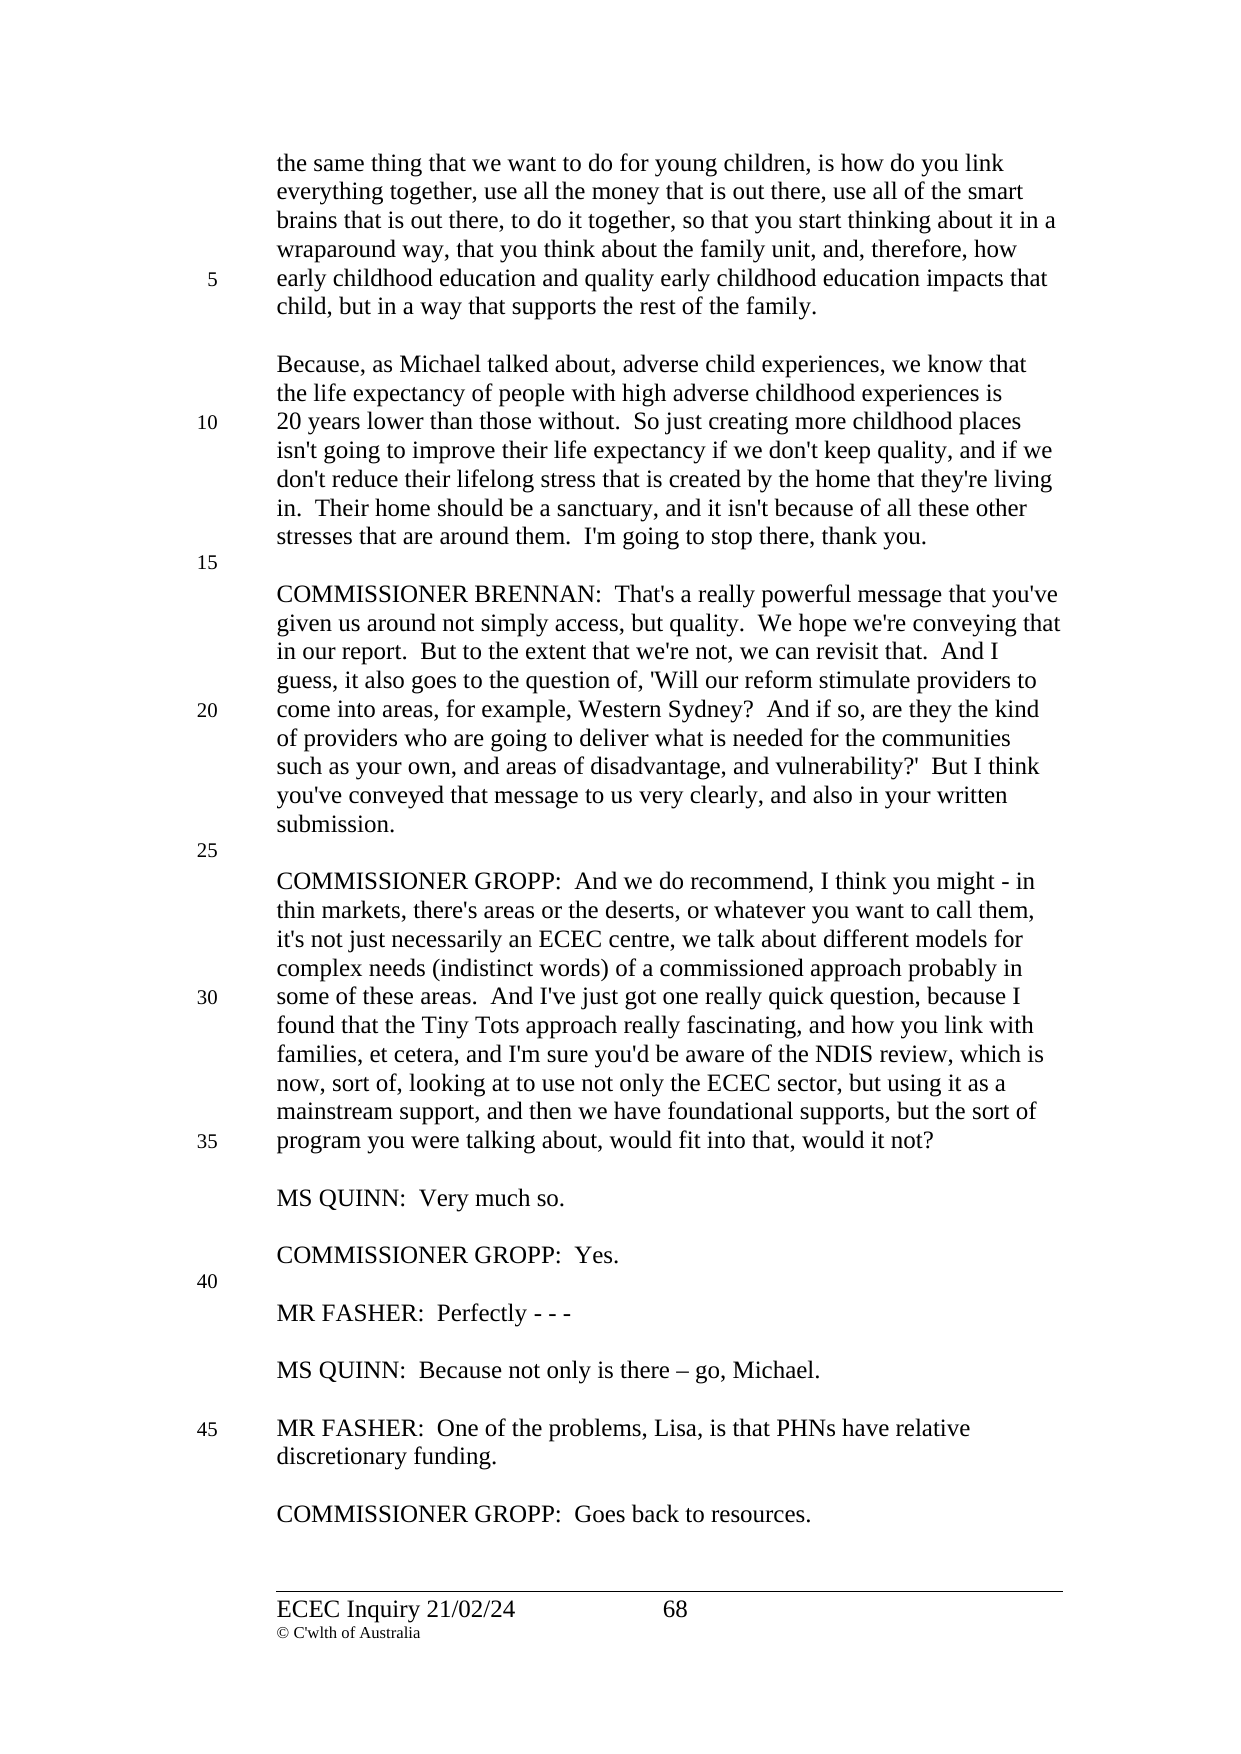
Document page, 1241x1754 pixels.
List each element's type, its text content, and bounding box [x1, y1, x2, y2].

text MS QUINN: Very much so. [276, 1183, 1063, 1211]
text Because, as Michael talked about, adverse child experiences, we know that the life expectancy of people with high adverse childhood experiences is 20 years lower than those without. So just creating more childhood places isn't going to improve their life expectancy if we don't keep quality, and if we don't reduce their lifelong stress that is created by the home that they're living in. Their home should be a sanctuary, and it isn't because of all these other stresses that are around them. I'm going to stop there, thank you. [276, 349, 1063, 550]
text COMMISSIONER BRENNAN: That's a really powerful message that you've given us around not simply access, but quality. We hope we're conveying that in our report. But to the extent that we're not, we can revisit that. And I guess, it also goes to the question of, 'Will our reform stimulate providers to come into areas, for example, Western Sydney? And if so, are they the kind of providers who are going to deliver what is needed for the communities such as your own, and areas of disadvantage, and vulnerability?' But I think you've conveyed that message to us very clearly, and also in your written submission. [276, 579, 1063, 838]
text COMMISSIONER GROPP: Goes back to resources. [276, 1499, 1063, 1528]
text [276, 148, 1063, 320]
text COMMISSIONER GROPP: Yes. [276, 1240, 1063, 1269]
text COMMISSIONER GROPP: And we do recommend, I think you might - in thin markets, there's areas or the deserts, or whatever you want to call them, it's not just necessarily an ECEC centre, we talk about different models for complex needs (indistinct words) of a commissioned approach probably in some of these areas. And I've just got one really quick question, because I found that the Tiny Tots approach really fascinating, and how you link with families, et cetera, and I'm sure you'd be aware of the NDIS review, which is now, sort of, looking at to use not only the ECEC sector, but using it as a mainstream support, and then we have foundational supports, but the sort of program you were talking about, would fit into that, would it not? [276, 866, 1063, 1154]
text MR FASHER: One of the problems, Lisa, is that PHNs have relative discretionary funding. [276, 1413, 1063, 1470]
text MR FASHER: Perfectly - - - [276, 1298, 1063, 1326]
text MS QUINN: Because not only is there – go, Michael. [276, 1355, 1063, 1384]
